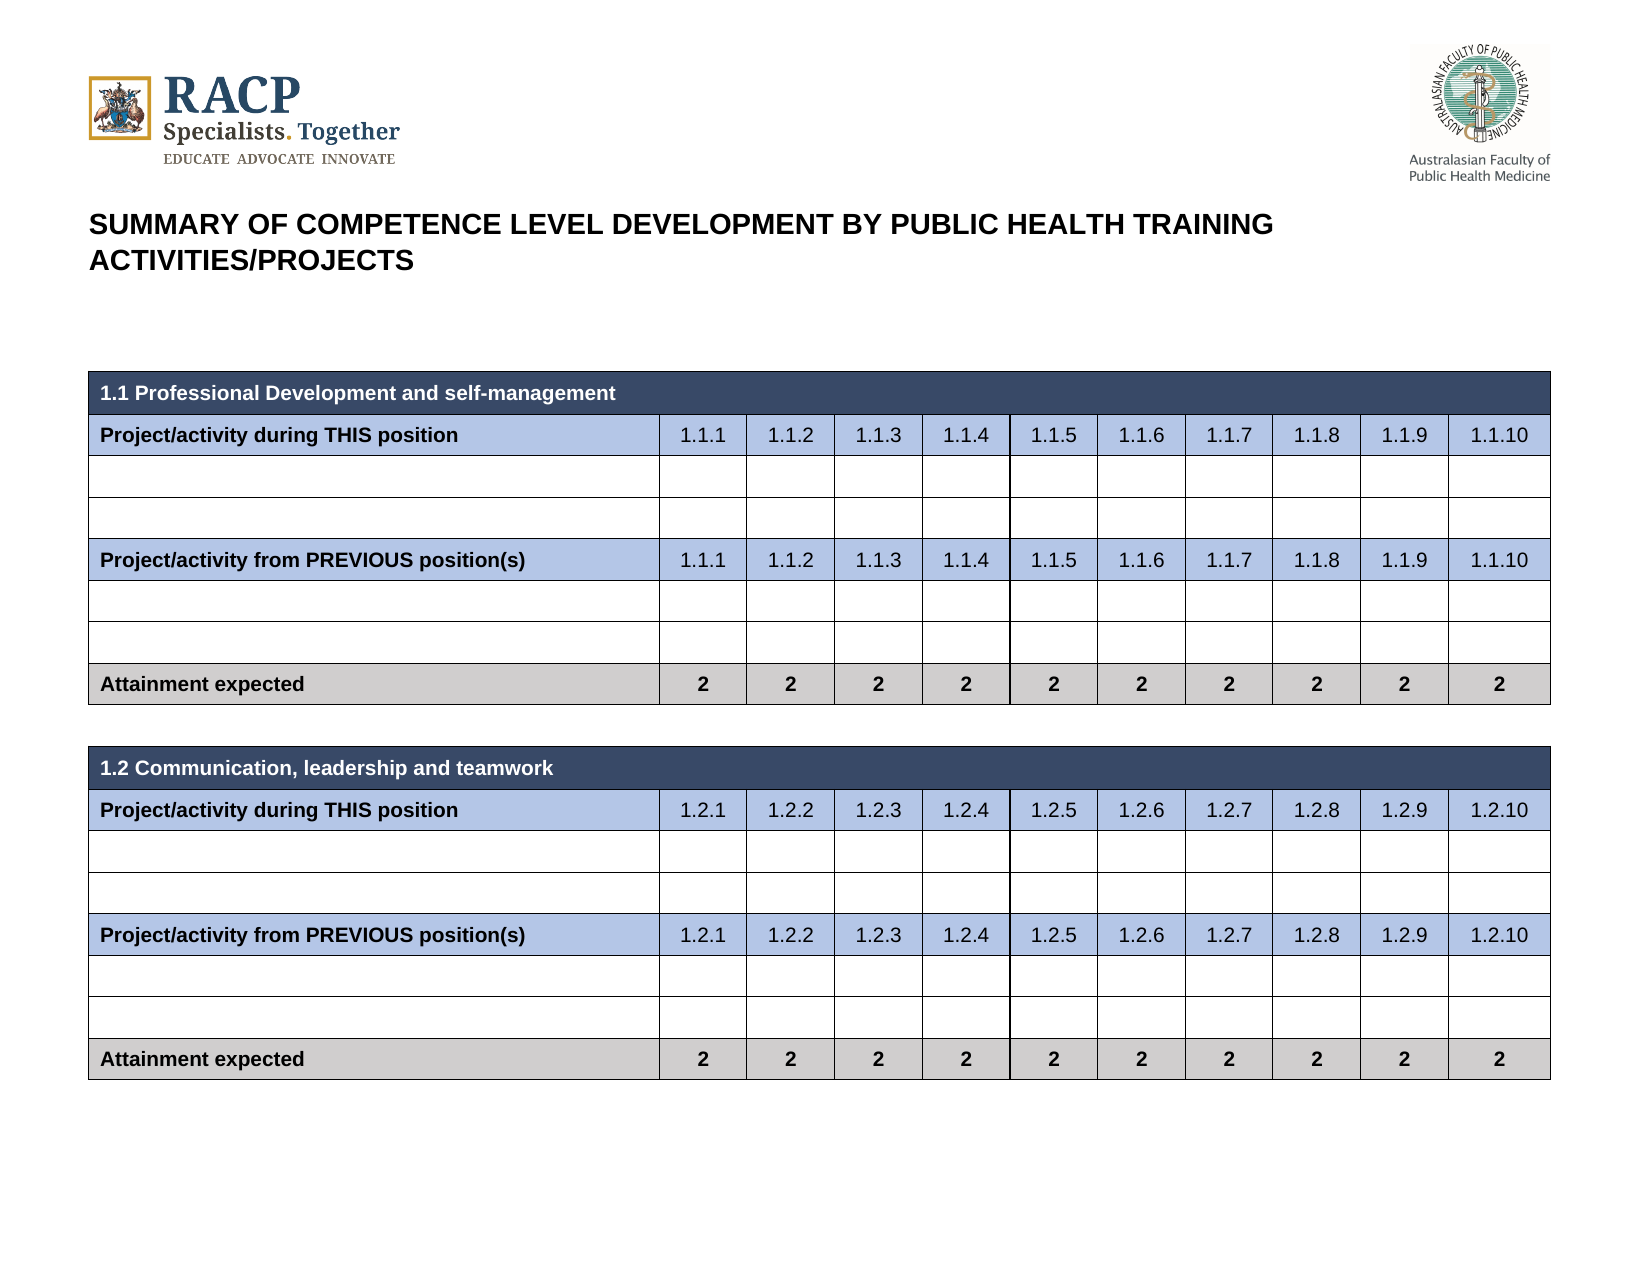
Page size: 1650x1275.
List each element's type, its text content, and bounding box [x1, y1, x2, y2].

table_cell [1098, 622, 1185, 663]
table_cell [1448, 705, 1550, 746]
table_cell [1449, 581, 1550, 621]
table_cell [1361, 956, 1448, 996]
table_cell [835, 873, 922, 913]
table_cell [747, 622, 834, 663]
table_cell [747, 705, 835, 746]
table_cell [747, 498, 834, 538]
table_cell [89, 956, 659, 996]
table_cell [923, 622, 1009, 663]
table_cell [1011, 831, 1097, 872]
table_cell 1.1.8 [1273, 539, 1360, 580]
table_cell 1.2.10 [1449, 914, 1550, 955]
table_cell 1.2.3 [835, 914, 922, 955]
table_cell 1.2.9 [1361, 914, 1448, 955]
table_cell [1098, 997, 1185, 1038]
table_cell [1273, 873, 1360, 913]
table_cell 2 [1449, 664, 1550, 704]
table_cell 1.2.6 [1098, 914, 1185, 955]
table_cell 1.1.3 [835, 539, 922, 580]
table_cell [1098, 956, 1185, 996]
table_cell [1273, 705, 1361, 746]
table_cell Project/activity from PREVIOUS position(s) [89, 539, 659, 580]
table_cell [1273, 831, 1360, 872]
table_cell [1361, 456, 1448, 497]
table_cell [923, 873, 1009, 913]
table_cell 2 [923, 664, 1009, 704]
table_cell [660, 956, 746, 996]
picture [1409, 44, 1551, 181]
table_cell 1.1.8 [1273, 415, 1360, 455]
table_cell 2 [1449, 1039, 1550, 1079]
table_cell [89, 705, 659, 746]
table_cell 1.2.3 [835, 790, 922, 830]
table_cell 1.2.5 [1011, 790, 1097, 830]
table_cell 1.2.1 [660, 914, 746, 955]
table_cell [923, 956, 1009, 996]
table_cell 1.1.6 [1098, 415, 1185, 455]
table_cell 1.2.2 [747, 914, 834, 955]
table_cell [923, 831, 1009, 872]
text SUMMARY OF COMPETENCE LEVEL DEVELOPMENT BY PUBLIC HEALTH TRAINING ACTIVITIES/PROJECTS [89, 207, 1550, 307]
table_cell [1011, 956, 1097, 996]
table_cell [1186, 498, 1272, 538]
table_cell Project/activity during THIS position [89, 415, 659, 455]
table_cell 1.1.7 [1186, 415, 1272, 455]
table_cell 1.2.9 [1361, 790, 1448, 830]
table_cell 2 [747, 664, 834, 704]
table_cell [1449, 831, 1550, 872]
table_cell [1186, 873, 1272, 913]
table_cell [89, 622, 659, 663]
table_cell [1273, 498, 1360, 538]
table_cell [89, 498, 659, 538]
table_cell [747, 997, 834, 1038]
table_cell [660, 456, 746, 497]
table_cell [1273, 956, 1360, 996]
table_cell 2 [1011, 1039, 1097, 1079]
table_cell [1273, 622, 1360, 663]
table_cell 1.1.10 [1449, 415, 1550, 455]
table_cell 1.2.2 [747, 790, 834, 830]
table_cell 2 [1361, 1039, 1448, 1079]
table_cell [1361, 831, 1448, 872]
table_cell [1273, 997, 1360, 1038]
table_cell [747, 456, 834, 497]
table_cell [1011, 581, 1097, 621]
table_cell 1.2.5 [1011, 914, 1097, 955]
table_cell [660, 997, 746, 1038]
table_cell 2 [923, 1039, 1009, 1079]
table_cell [1449, 997, 1550, 1038]
table_cell [89, 997, 659, 1038]
table_cell 1.2.7 [1186, 790, 1272, 830]
table_cell 1.1.1 [660, 415, 746, 455]
table_cell [923, 581, 1009, 621]
table_cell [1273, 581, 1360, 621]
table_cell [1098, 873, 1185, 913]
table_cell 1.1.6 [1098, 539, 1185, 580]
table_cell 1.2.7 [1186, 914, 1272, 955]
table_cell [747, 956, 834, 996]
table_cell [747, 873, 834, 913]
table_cell [1010, 705, 1098, 746]
table_cell [660, 831, 746, 872]
table_cell 1.1.1 [660, 539, 746, 580]
table_cell [1449, 956, 1550, 996]
table_cell [1361, 622, 1448, 663]
table_cell 2 [660, 1039, 746, 1079]
table_cell [835, 498, 922, 538]
table_cell [660, 622, 746, 663]
table_cell 1.1.2 [747, 539, 834, 580]
table_cell [835, 831, 922, 872]
table_cell [1361, 873, 1448, 913]
table_cell [922, 705, 1010, 746]
table_cell [1098, 705, 1185, 746]
table_cell 1.2.1 [660, 790, 746, 830]
table_cell 1.1.9 [1361, 539, 1448, 580]
table_cell 2 [1011, 664, 1097, 704]
table_cell [1011, 622, 1097, 663]
table_cell 1.2.4 [923, 790, 1009, 830]
table_cell 2 [1186, 664, 1272, 704]
table_cell [89, 873, 659, 913]
table_cell 1.2.4 [923, 914, 1009, 955]
table_cell [1186, 622, 1272, 663]
table_cell [1186, 831, 1272, 872]
table_cell 1.2.8 [1273, 790, 1360, 830]
table_cell 2 [660, 664, 746, 704]
table_cell [1361, 498, 1448, 538]
table_cell [1098, 456, 1185, 497]
table_cell [1011, 873, 1097, 913]
table_header 1.1 Professional Development and self-management [89, 372, 1550, 414]
table_cell 2 [835, 1039, 922, 1079]
table_cell [1186, 997, 1272, 1038]
table_cell [1186, 581, 1272, 621]
table_cell 2 [835, 664, 922, 704]
table_cell [660, 498, 746, 538]
table_cell 1.2.6 [1098, 790, 1185, 830]
table_cell 1.2.10 [1449, 790, 1550, 830]
table_cell [1186, 956, 1272, 996]
table_cell [1011, 456, 1097, 497]
table_cell [835, 622, 922, 663]
table_cell [835, 456, 922, 497]
table_cell [1185, 705, 1273, 746]
table_cell [89, 581, 659, 621]
table_cell [1186, 456, 1272, 497]
table_cell 2 [1098, 664, 1185, 704]
table_cell [1361, 705, 1448, 746]
table_cell 1.1.9 [1361, 415, 1448, 455]
table_cell 1.1.5 [1011, 539, 1097, 580]
table_cell [1361, 581, 1448, 621]
table_cell Project/activity during THIS position [89, 790, 659, 830]
table_cell [1361, 997, 1448, 1038]
table_cell [923, 456, 1009, 497]
table_cell [1449, 622, 1550, 663]
table_cell 2 [1273, 664, 1360, 704]
table_cell 1.1.5 [1011, 415, 1097, 455]
table_cell Attainment expected [89, 664, 659, 704]
table_cell [835, 956, 922, 996]
table_cell [835, 705, 922, 746]
table_cell [1011, 498, 1097, 538]
table_cell [923, 997, 1009, 1038]
table_cell [1449, 498, 1550, 538]
table_cell 2 [1273, 1039, 1360, 1079]
table_cell [923, 498, 1009, 538]
table_cell [89, 831, 659, 872]
table_cell 1.1.2 [747, 415, 834, 455]
table_cell [747, 831, 834, 872]
table_cell 1.1.7 [1186, 539, 1272, 580]
table_cell 2 [1098, 1039, 1185, 1079]
table_cell [89, 456, 659, 497]
table_cell 2 [1186, 1039, 1272, 1079]
table_cell Project/activity from PREVIOUS position(s) [89, 914, 659, 955]
table_cell [659, 705, 747, 746]
table_cell [835, 581, 922, 621]
table_cell 1.1.3 [835, 415, 922, 455]
table_cell 1.2 Communication, leadership and teamwork [89, 747, 1550, 789]
table_cell [1098, 581, 1185, 621]
table_cell [1098, 498, 1185, 538]
table_cell Attainment expected [89, 1039, 659, 1079]
table_cell 1.2.8 [1273, 914, 1360, 955]
table_cell [1449, 873, 1550, 913]
table_cell [747, 581, 834, 621]
picture [88, 76, 400, 164]
table_cell [1011, 997, 1097, 1038]
table_cell [835, 997, 922, 1038]
table_cell [1273, 456, 1360, 497]
table_cell 2 [1361, 664, 1448, 704]
table_cell 2 [747, 1039, 834, 1079]
table_cell [660, 873, 746, 913]
table_cell 1.1.10 [1449, 539, 1550, 580]
table_cell [1098, 831, 1185, 872]
table_cell 1.1.4 [923, 539, 1009, 580]
table_cell [1449, 456, 1550, 497]
table_cell [660, 581, 746, 621]
table_cell 1.1.4 [923, 415, 1009, 455]
